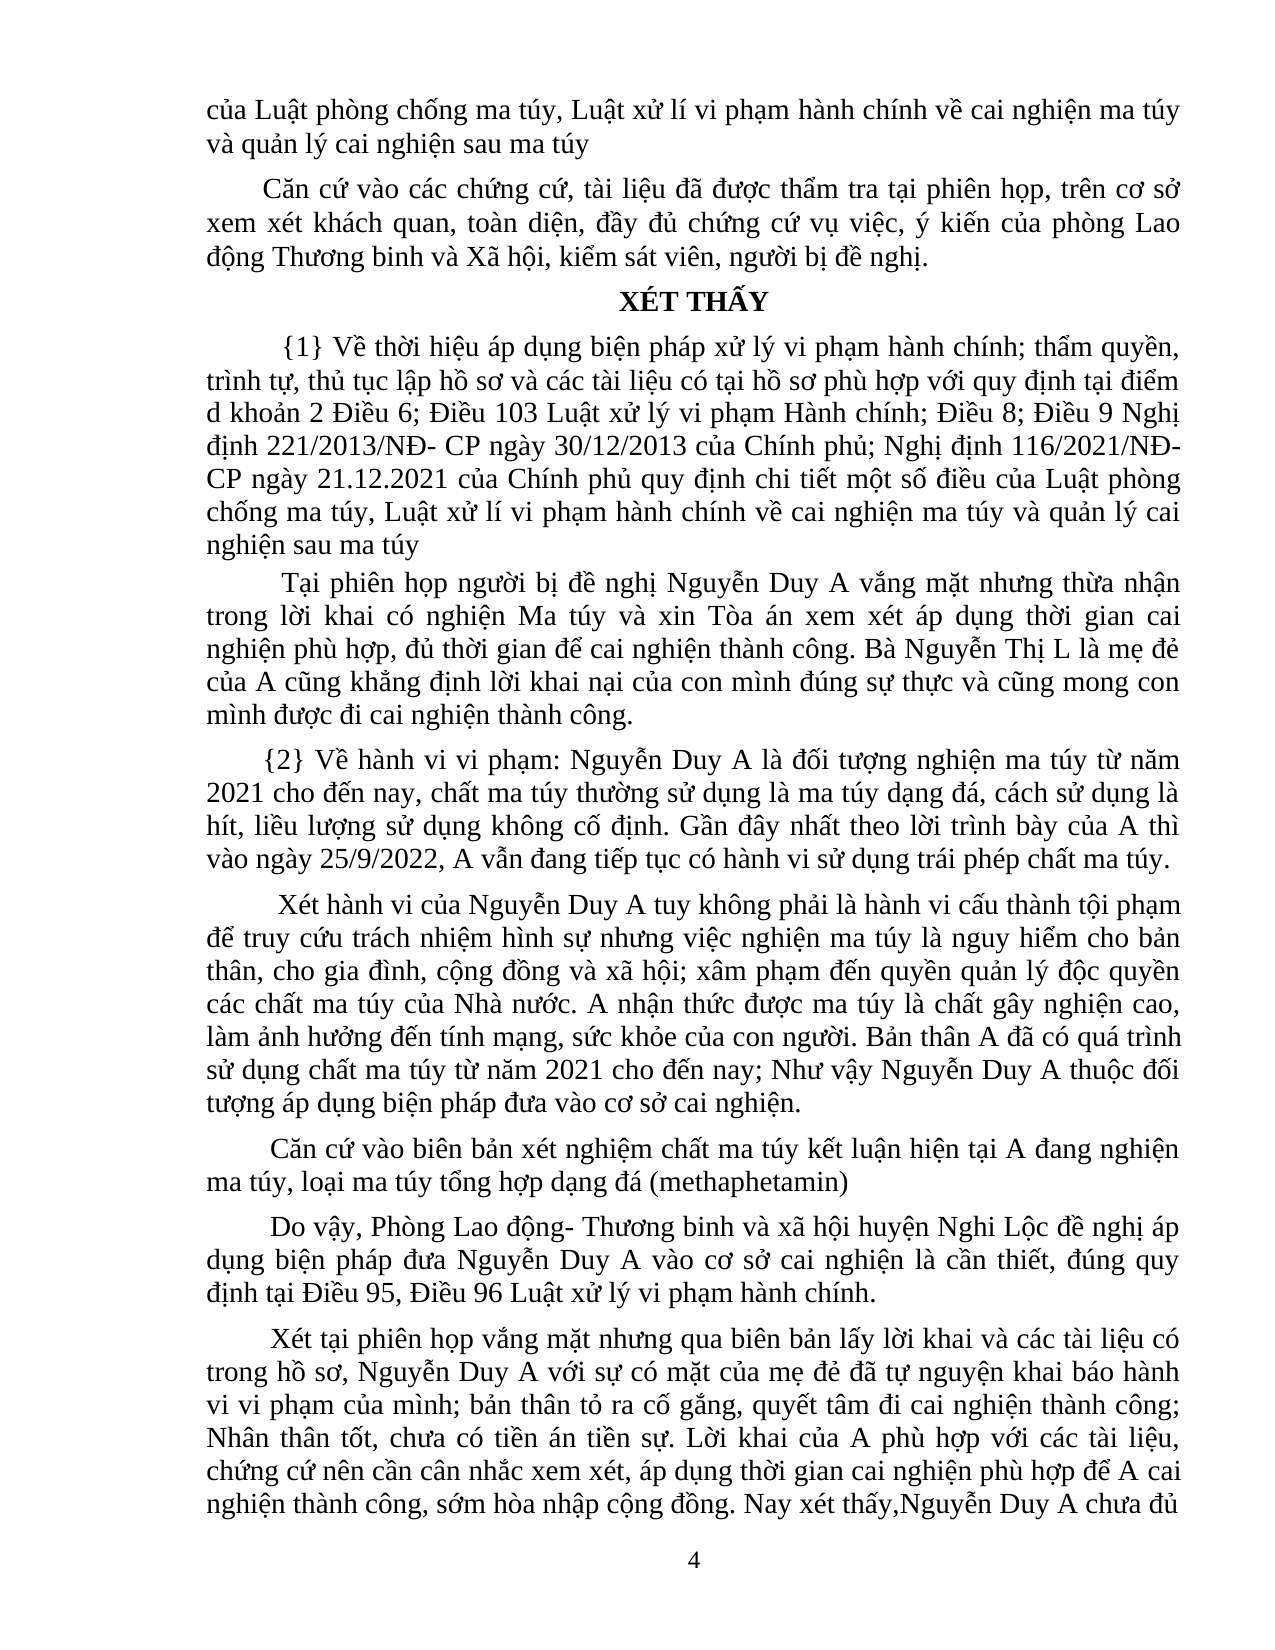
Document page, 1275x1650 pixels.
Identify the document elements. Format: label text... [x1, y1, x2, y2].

text Do vậy, Phòng Lao động- Thương binh và xã hội huyện Nghi Lộc đề nghị áp dụng biện pháp đưa Nguyễn Duy A vào cơ sở cai nghiện là cần thiết, đúng quy định tại Điều 95, Điều 96 Luật xử lý vi phạm hành chính. [206, 1210, 1182, 1309]
text Tại phiên họp người bị đề nghị Nguyễn Duy A vắng mặt nhưng thừa nhận trong lời khai có nghiện Ma túy và xin Tòa án xem xét áp dụng thời gian cai nghiện phù hợp, đủ thời gian để cai nghiện thành công. Bà Nguyễn Thị L là mẹ đẻ của A cũng khẳng định lời khai nại của con mình đúng sự thực và cũng mong con mình được đi cai nghiện thành công. [206, 566, 1182, 730]
text Căn cứ vào các chứng cứ, tài liệu đã được thẩm tra tại phiên họp, trên cơ sở xem xét khách quan, toàn diện, đầy đủ chứng cứ vụ việc, ý kiến của phòng Lao động Thương binh và Xã hội, kiểm sát viên, người bị đề nghị. [206, 172, 1182, 272]
text {2} Về hành vi vi phạm: Nguyễn Duy A là đối tượng nghiện ma túy từ năm 2021 cho đến nay, chất ma túy thường sử dụng là ma túy dạng đá, cách sử dụng là hít, liều lượng sử dụng không cố định. Gần đây nhất theo lời trình bày của A thì vào ngày 25/9/2022, A vẫn đang tiếp tục có hành vi sử dụng trái phép chất ma túy. [206, 743, 1182, 875]
text của Luật phòng chống ma túy, Luật xử lí vi phạm hành chính về cai nghiện ma túy và quản lý cai nghiện sau ma túy [206, 93, 1180, 159]
text {1} Về thời hiệu áp dụng biện pháp xử lý vi phạm hành chính; thẩm quyền, trình tự, thủ tục lập hồ sơ và các tài liệu có tại hồ sơ phù hợp với quy định tại điểm d khoản 2 Điều 6; Điều 103 Luật xử lý vi phạm Hành chính; Điều 8; Điều 9 Nghị định 221/2013/NĐ- CP ngày 30/12/2013 của Chính phủ; Nghị định 116/2021/NĐ- CP ngày 21.12.2021 của Chính phủ quy định chi tiết một số điều của Luật phòng chống ma túy, Luật xử lí vi phạm hành chính về cai nghiện ma túy và quản lý cai nghiện sau ma túy [206, 330, 1182, 561]
text Căn cứ vào biên bản xét nghiệm chất ma túy kết luận hiện tại A đang nghiện ma túy, loại ma túy tổng hợp dạng đá (methaphetamin) [206, 1132, 1182, 1197]
text Xét hành vi của Nguyễn Duy A tuy không phải là hành vi cấu thành tội phạm để truy cứu trách nhiệm hình sự nhưng việc nghiện ma túy là nguy hiểm cho bản thân, cho gia đình, cộng đồng và xã hội; xâm phạm đến quyền quản lý độc quyền các chất ma túy của Nhà nước. A nhận thức được ma túy là chất gây nghiện cao, làm ảnh hưởng đến tính mạng, sức khỏe của con người. Bản thân A đã có quá trình sử dụng chất ma túy từ năm 2021 cho đến nay; Như vậy Nguyễn Duy A thuộc đối tượng áp dụng biện pháp đưa vào cơ sở cai nghiện. [206, 888, 1182, 1118]
text Xét tại phiên họp vắng mặt nhưng qua biên bản lấy lời khai và các tài liệu có trong hồ sơ, Nguyễn Duy A với sự có mặt của mẹ đẻ đã tự nguyện khai báo hành vi vi phạm của mình; bản thân tỏ ra cố gắng, quyết tâm đi cai nghiện thành công; Nhân thân tốt, chưa có tiền án tiền sự. Lời khai của A phù hợp với các tài liệu, chứng cứ nên cần cân nhắc xem xét, áp dụng thời gian cai nghiện phù hợp để A cai nghiện thành công, sớm hòa nhập cộng đồng. Nay xét thấy,Nguyễn Duy A chưa đủ [206, 1322, 1182, 1519]
subtitle XÉT THẤY [435, 284, 953, 318]
